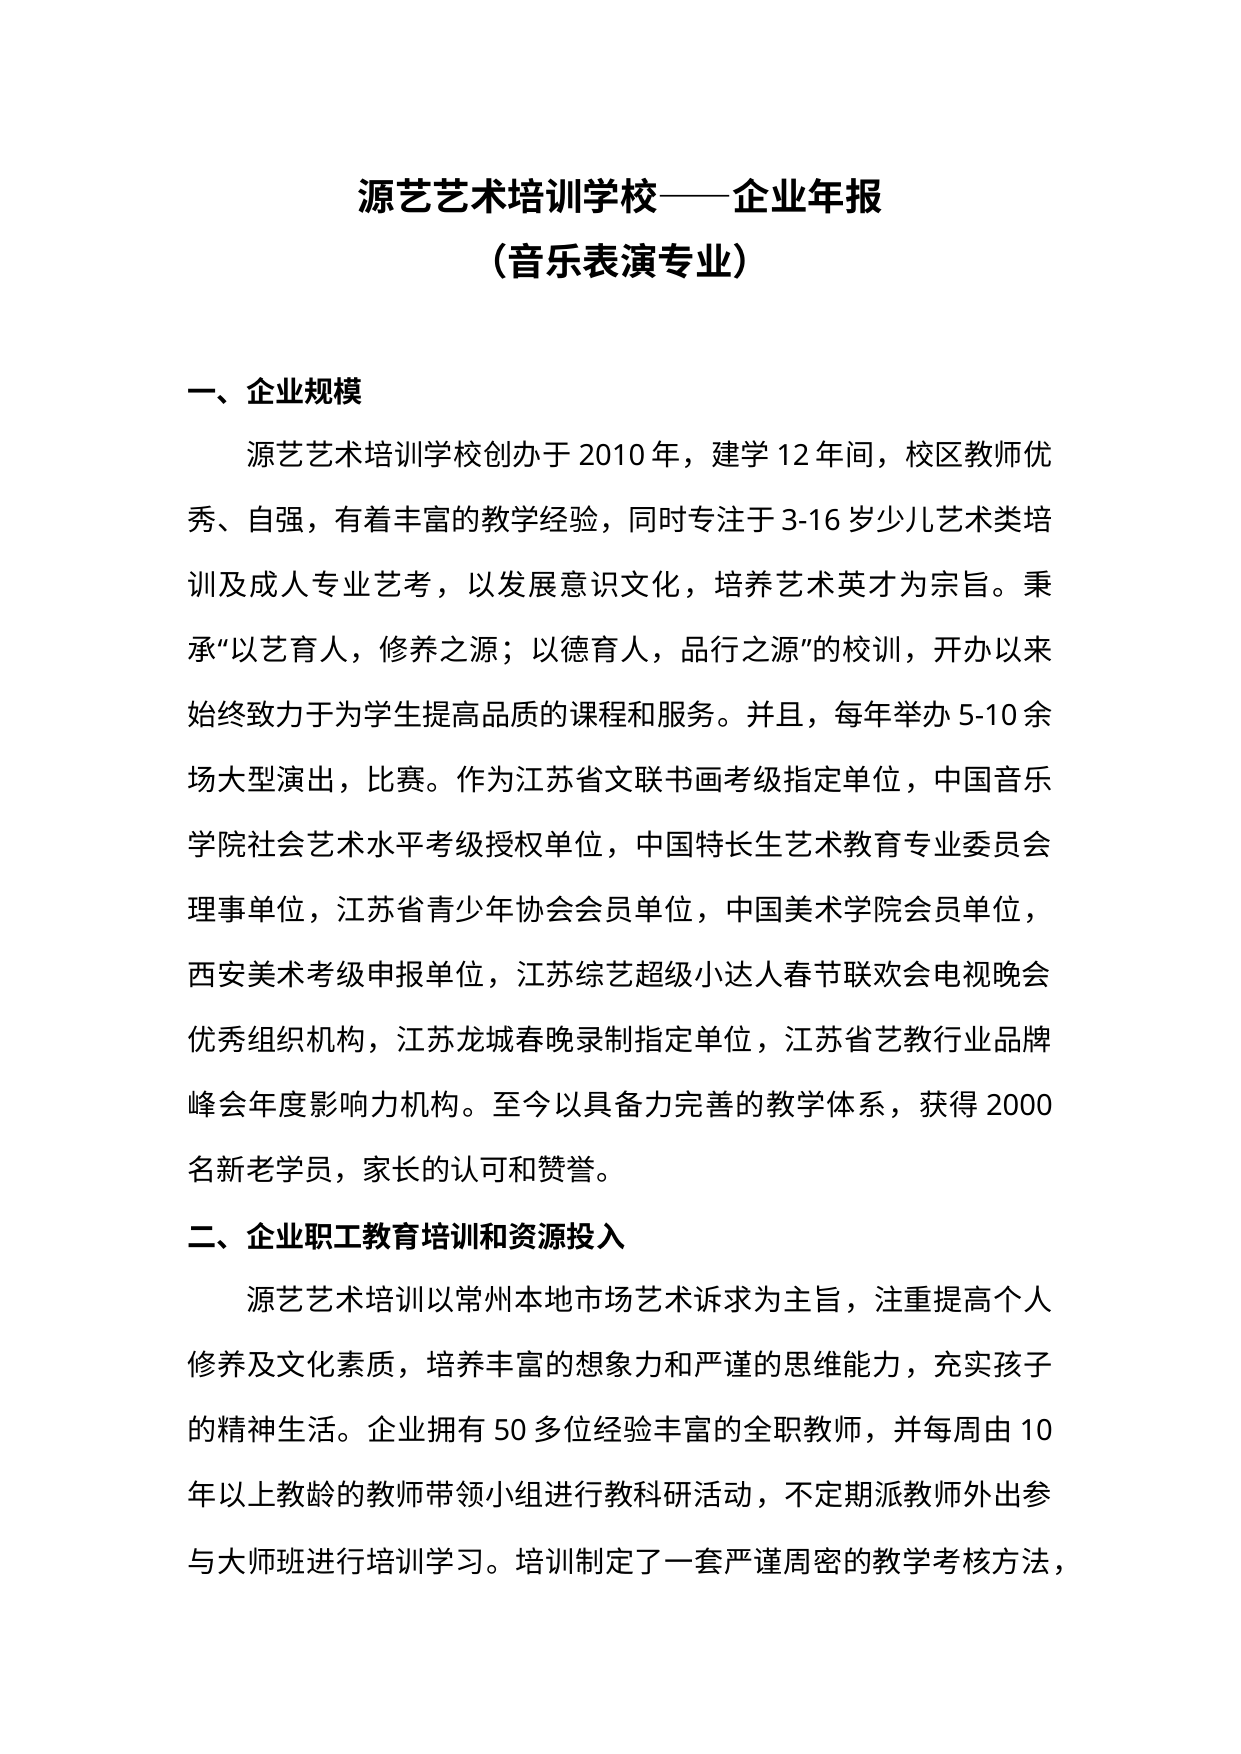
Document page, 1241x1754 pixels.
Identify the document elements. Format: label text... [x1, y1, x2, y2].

text （音乐表演专业） [187, 227, 1053, 292]
list 企业规模 [187, 357, 1053, 422]
text 源艺艺术培训学校创办于2010年，建学12年间，校区教师优秀、自强，有着丰富的教学经验，同时专注于3-16岁少儿艺术类培训及成人专业艺考，以发展意识文化，培养艺术英才为宗旨。秉承“以艺育人，修养之源；以德育人，品行之源”的校训，开办以来始终致力于为学生提高品质的课程和服务。并且，每年举办5-10余场大型演出，比赛。作为江苏省文联书画考级指定单位，中国音乐学院社会艺术水平考级授权单位，中国特长生艺术教育专业委员会理事单位，江苏省青少年协会会员单位，中国美术学院会员单位，西安美术考级申报单位，江苏综艺超级小达人春节联欢会电视晚会优秀组织机构，江苏龙城春晚录制指定单位，江苏省艺教行业品牌峰会年度影响力机构。至今以具备力完善的教学体系，获得2000名新老学员，家长的认可和赞誉。 [187, 422, 1053, 1202]
text 源艺艺术培训学校——企业年报 [187, 162, 1053, 227]
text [187, 1267, 1053, 1592]
list 企业职工教育培训和资源投入 [187, 1202, 1053, 1267]
